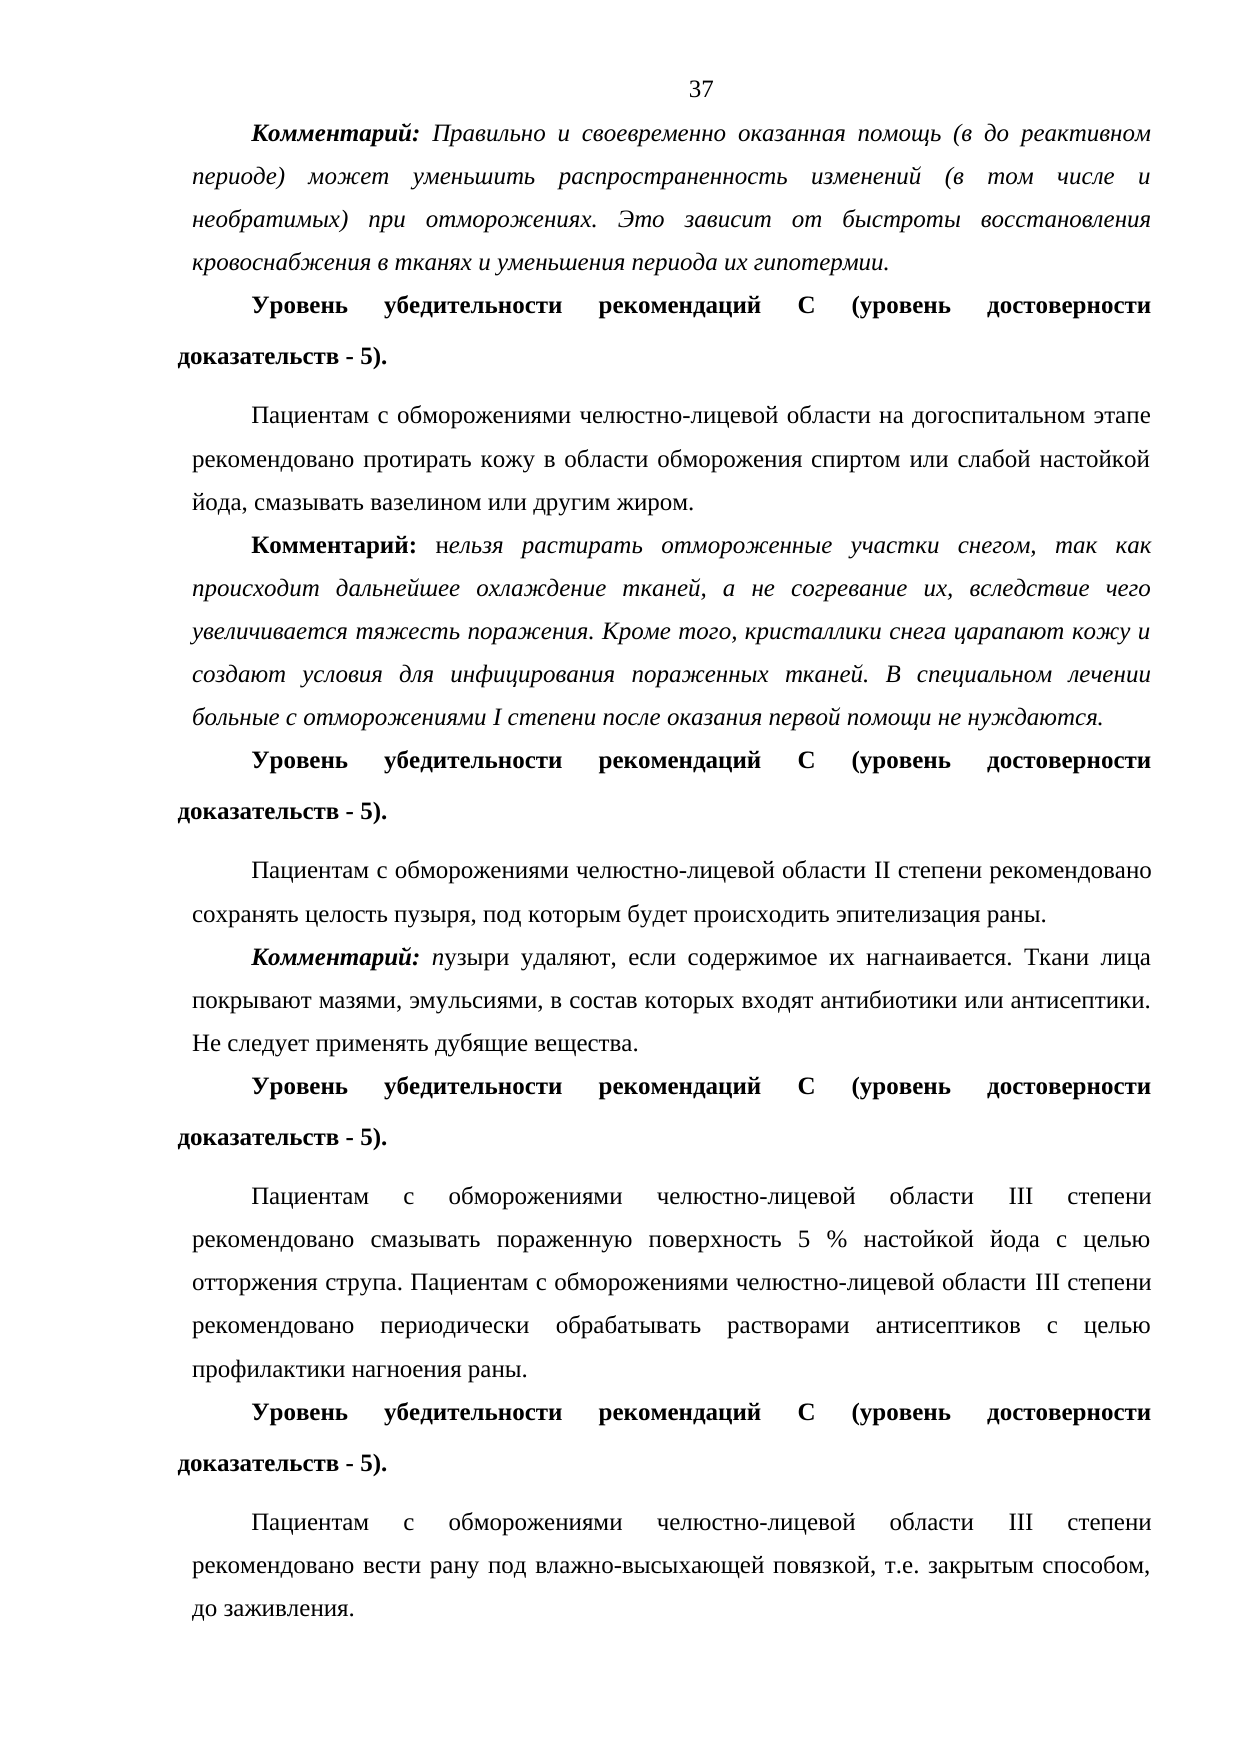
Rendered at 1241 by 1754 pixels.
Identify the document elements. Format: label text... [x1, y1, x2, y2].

text Пациентам с обморожениями челюстно-лицевой области II степени рекомендовано сохранять целость пузыря, под которым будет происходить эпителизация раны. [192, 856, 1152, 927]
text Уровень убедительности рекомендаций С (уровень достоверности доказательств - 5). [177, 1071, 1152, 1151]
text Уровень убедительности рекомендаций С (уровень достоверности доказательств - 5). [177, 291, 1152, 370]
text Комментарий: пузыри удаляют, если содержимое их нагнаивается. Ткани лица покрывают мазями, эмульсиями, в состав которых входят антибиотики или антисептики. Не следует применять дубящие вещества. [192, 942, 1152, 1057]
text Пациентам с обморожениями челюстно-лицевой области III степени рекомендовано вести рану под влажно-высыхающей повязкой, т.е. закрытым способом, до заживления. [192, 1507, 1152, 1622]
text Пациентам с обморожениями челюстно-лицевой области на догоспитальном этапе рекомендовано протирать кожу в области обморожения спиртом или слабой настойкой йода, смазывать вазелином или другим жиром. [192, 401, 1152, 516]
text Комментарий: нельзя растирать отмороженные участки снегом, так как происходит дальнейшее охлаждение тканей, а не согревание их, вследствие чего увеличивается тяжесть поражения. Кроме того, кристаллики снега царапают кожу и создают условия для инфицирования пораженных тканей. В специальном лечении больные с отморожениями I степени после оказания первой помощи не нуждаются. [192, 530, 1152, 731]
text Комментарий: Правильно и своевременно оказанная помощь (в до реактивном периоде) может уменьшить распространенность изменений (в том числе и необратимых) при отморожениях. Это зависит от быстроты восстановления кровоснабжения в тканях и уменьшения периода их гипотермии. [192, 118, 1152, 276]
text Уровень убедительности рекомендаций С (уровень достоверности доказательств - 5). [177, 1397, 1152, 1476]
text Уровень убедительности рекомендаций С (уровень достоверности доказательств - 5). [177, 746, 1152, 825]
text Пациентам с обморожениями челюстно-лицевой области III степени рекомендовано смазывать пораженную поверхность 5 % настойкой йода с целью отторжения струпа. Пациентам с обморожениями челюстно-лицевой области III степени рекомендовано периодически обрабатывать растворами антисептиков с целью профилактики нагноения раны. [192, 1181, 1152, 1382]
